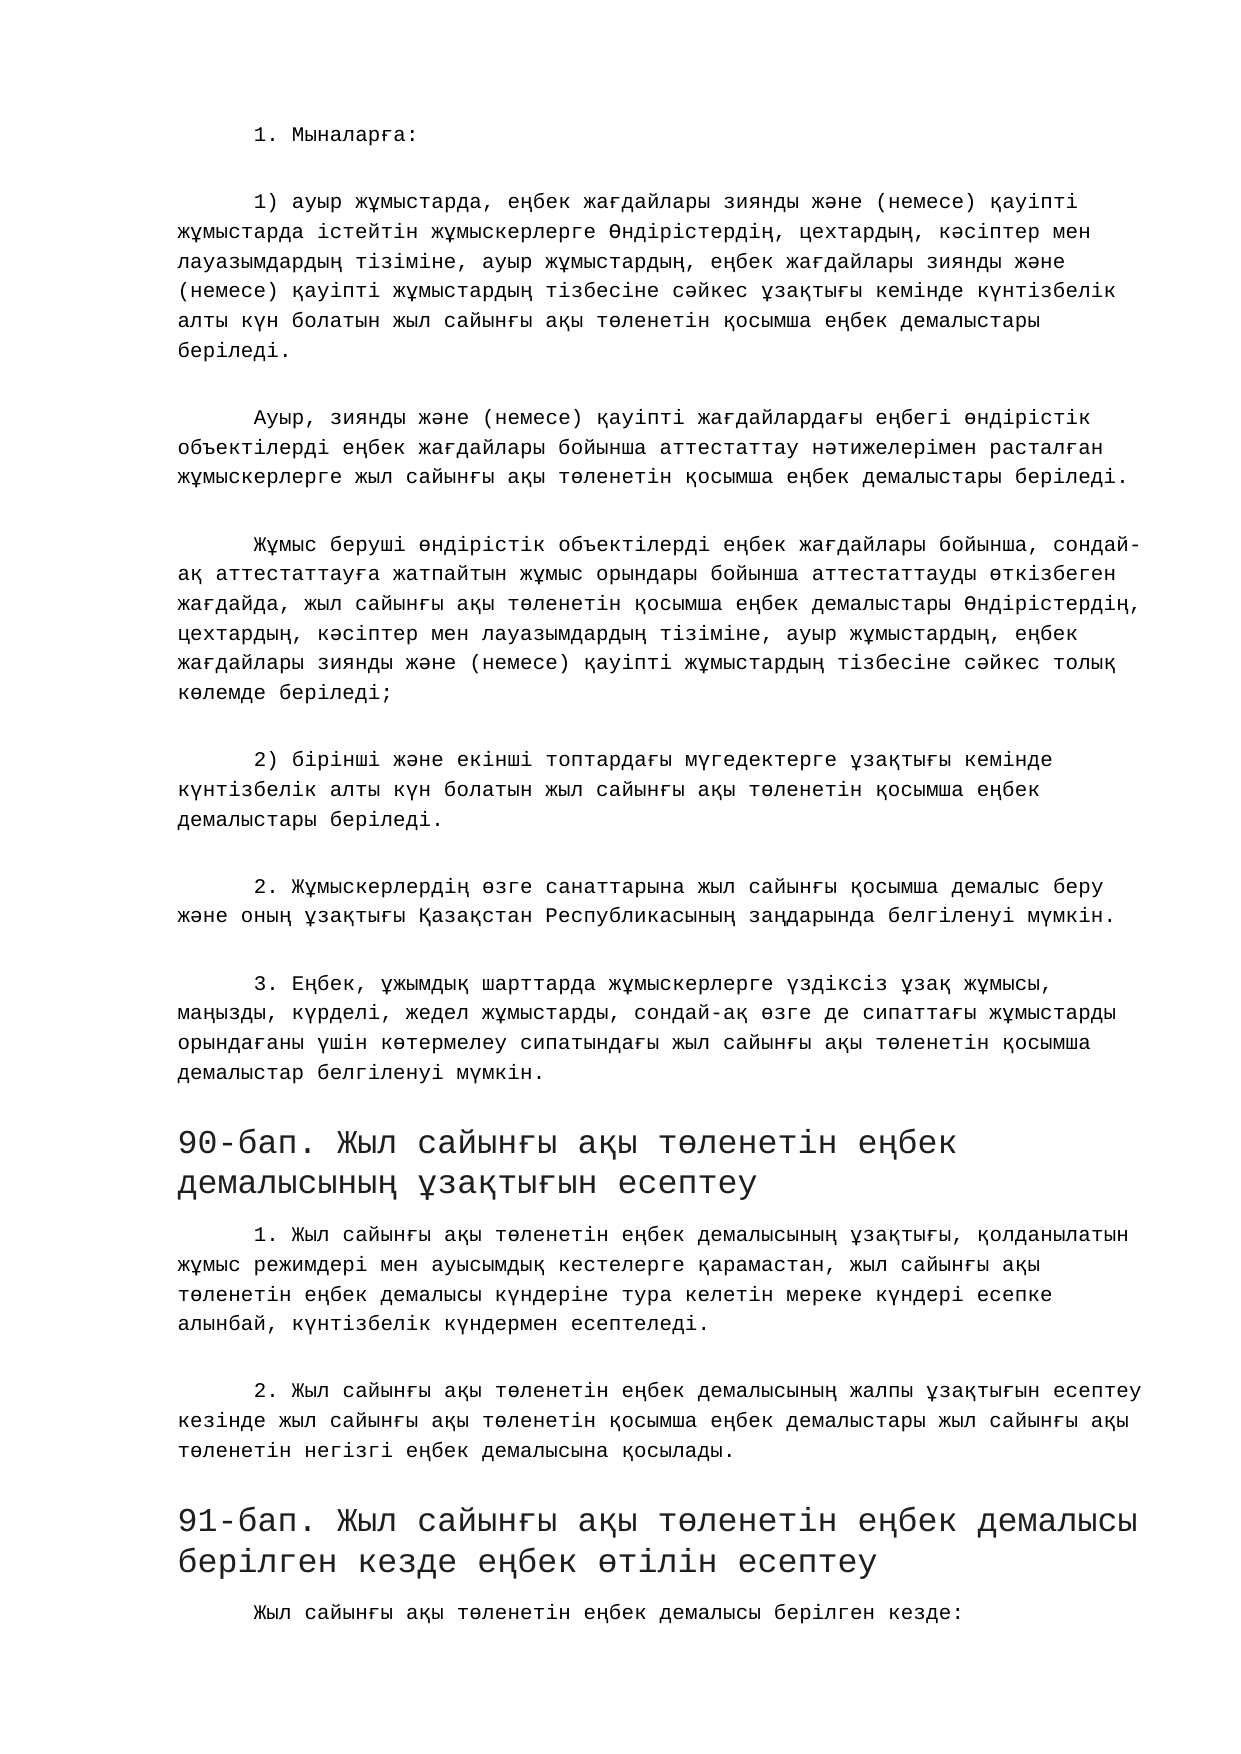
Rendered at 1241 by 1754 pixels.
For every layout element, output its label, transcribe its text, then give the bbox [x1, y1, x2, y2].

text Жыл сайынғы ақы төленетін еңбек демалысы берілген кезде: [177, 1596, 1152, 1626]
text 1. Жыл сайынғы ақы төленетін еңбек демалысының ұзақтығы, қолданылатын жұмыс режимдері мен ауысымдық кестелерге қарамастан, жыл сайынғы ақы төленетін еңбек демалысы күндеріне тура келетін мереке күндері есепке алынбай, күнтізбелік күндермен есептеледі. [177, 1218, 1152, 1337]
text Жұмыс беруші өндірістік объектілерді еңбек жағдайлары бойынша, сондай-ақ аттестаттауға жатпайтын жұмыс орындары бойынша аттестаттауды өткізбеген жағдайда, жыл сайынғы ақы төленетін қосымша еңбек демалыстары Өндірістердің, цехтардың, кәсіптер мен лауазымдардың тізіміне, ауыр жұмыстардың, еңбек жағдайлары зиянды және (немесе) қауіпті жұмыстардың тізбесіне сәйкес толық көлемде беріледі; [177, 527, 1152, 706]
text 90-бап. Жыл сайынғы ақы төленетін еңбек демалысының ұзақтығын есептеу [177, 1123, 1152, 1204]
text 2) бірінші және екінші топтардағы мүгедектерге ұзақтығы кемінде күнтізбелік алты күн болатын жыл сайынғы ақы төленетін қосымша еңбек демалыстары беріледі. [177, 743, 1152, 832]
text 1) ауыр жұмыстарда, еңбек жағдайлары зиянды және (немесе) қауіпті жұмыстарда істейтін жұмыскерлерге Өндірістердің, цехтардың, кәсіптер мен лауазымдардың тізіміне, ауыр жұмыстардың, еңбек жағдайлары зиянды және (немесе) қауіпті жұмыстардың тізбесіне сәйкес ұзақтығы кемінде күнтізбелік алты күн болатын жыл сайынғы ақы төленетін қосымша еңбек демалыстары беріледі. [177, 185, 1152, 363]
text 1. Мыналарға: [177, 118, 1152, 148]
text 2. Жыл сайынғы ақы төленетін еңбек демалысының жалпы ұзақтығын есептеу кезінде жыл сайынғы ақы төленетін қосымша еңбек демалыстары жыл сайынғы ақы төленетін негізгі еңбек демалысына қосылады. [177, 1374, 1152, 1463]
text Ауыр, зиянды және (немесе) қауіпті жағдайлардағы еңбегі өндірістік объектілерді еңбек жағдайлары бойынша аттестаттау нәтижелерімен расталған жұмыскерлерге жыл сайынғы ақы төленетін қосымша еңбек демалыстары беріледі. [177, 401, 1152, 490]
text 2. Жұмыскерлердің өзге санаттарына жыл сайынғы қосымша демалыс беру және оның ұзақтығы Қазақстан Республикасының заңдарында белгіленуі мүмкін. [177, 870, 1152, 929]
text 3. Еңбек, ұжымдық шарттарда жұмыскерлерге үздіксіз ұзақ жұмысы, маңызды, күрделі, жедел жұмыстарды, сондай-ақ өзге де сипаттағы жұмыстарды орындағаны үшін көтермелеу сипатындағы жыл сайынғы ақы төленетін қосымша демалыстар белгіленуі мүмкін. [177, 967, 1152, 1085]
text 91-бап. Жыл сайынғы ақы төленетін еңбек демалысы берілген кезде еңбек өтілін есептеу [177, 1501, 1152, 1582]
